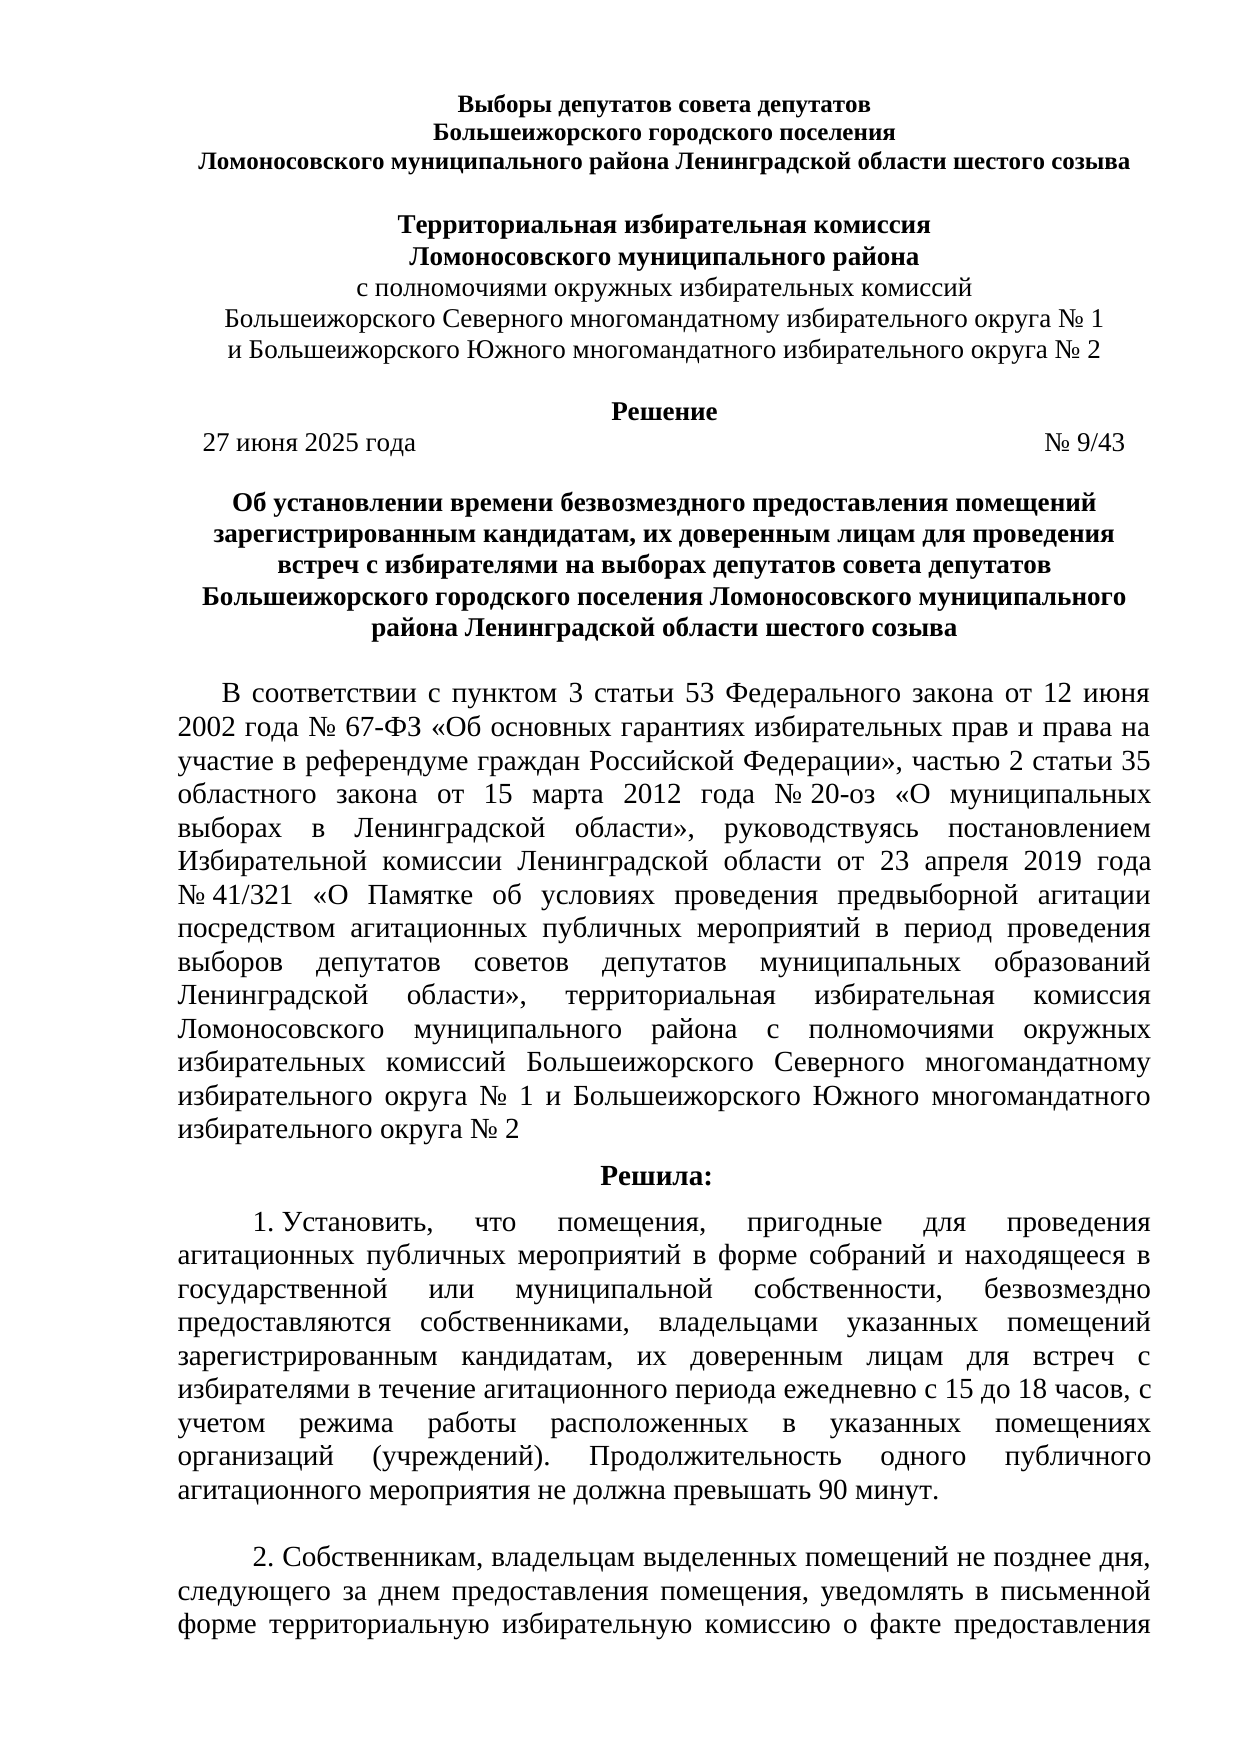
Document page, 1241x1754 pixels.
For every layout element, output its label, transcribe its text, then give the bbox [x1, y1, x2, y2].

title 27 июня 2025 года № 9/43 [177, 426, 1152, 458]
text Об установлении времени безвозмездного предоставления помещений зарегистрированным кандидатам, их доверенным лицам для проведения встреч с избирателями на выборах депутатов совета депутатов Большеижорского городского поселения Ломоносовского муниципального района Ленинградской области шестого созыва [177, 486, 1152, 642]
title с полномочиями окружных избирательных комиссий Большеижорского Северного многомандатному избирательного округа № 1 и Большеижорского Южного многомандатного избирательного округа № 2 [177, 271, 1152, 364]
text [177, 1539, 1152, 1640]
text Решила: [177, 1158, 1152, 1191]
title Решение [177, 395, 1152, 426]
text 1. Установить, что помещения, пригодные для проведения агитационных публичных мероприятий в форме собраний и находящееся в государственной или муниципальной собственности, безвозмездно предоставляются собственниками, владельцами указанных помещений зарегистрированным кандидатам, их доверенным лицам для встреч с избирателями в течение агитационного периода ежедневно с 15 до 18 часов, с учетом режима работы расположенных в указанных помещениях организаций (учреждений). Продолжительность одного публичного агитационного мероприятия не должна превышать 90 минут. [177, 1204, 1152, 1506]
title Выборы депутатов совета депутатов [177, 89, 1152, 117]
text В соответствии с пунктом 3 статьи 53 Федерального закона от 12 июня 2002 года № 67-ФЗ «Об основных гарантиях избирательных прав и права на участие в референдуме граждан Российской Федерации», частью 2 статьи 35 областного закона от 15 марта 2012 года № 20-оз «О муниципальных выборах в Ленинградской области», руководствуясь постановлением Избирательной комиссии Ленинградской области от 23 апреля 2019 года № 41/321 «О Памятке об условиях проведения предвыборной агитации посредством агитационных публичных мероприятий в период проведения выборов депутатов советов депутатов муниципальных образований Ленинградской области», территориальная избирательная комиссия Ломоносовского муниципального района с полномочиями окружных избирательных комиссий Большеижорского Северного многомандатному избирательного округа № 1 и Большеижорского Южного многомандатного избирательного округа № 2 [177, 676, 1152, 1145]
title Территориальная избирательная комиссия [177, 208, 1152, 239]
title Ломоносовского муниципального района [177, 239, 1152, 271]
title Большеижорского городского поселения Ломоносовского муниципального района Ленинградской области шестого созыва [177, 117, 1152, 175]
